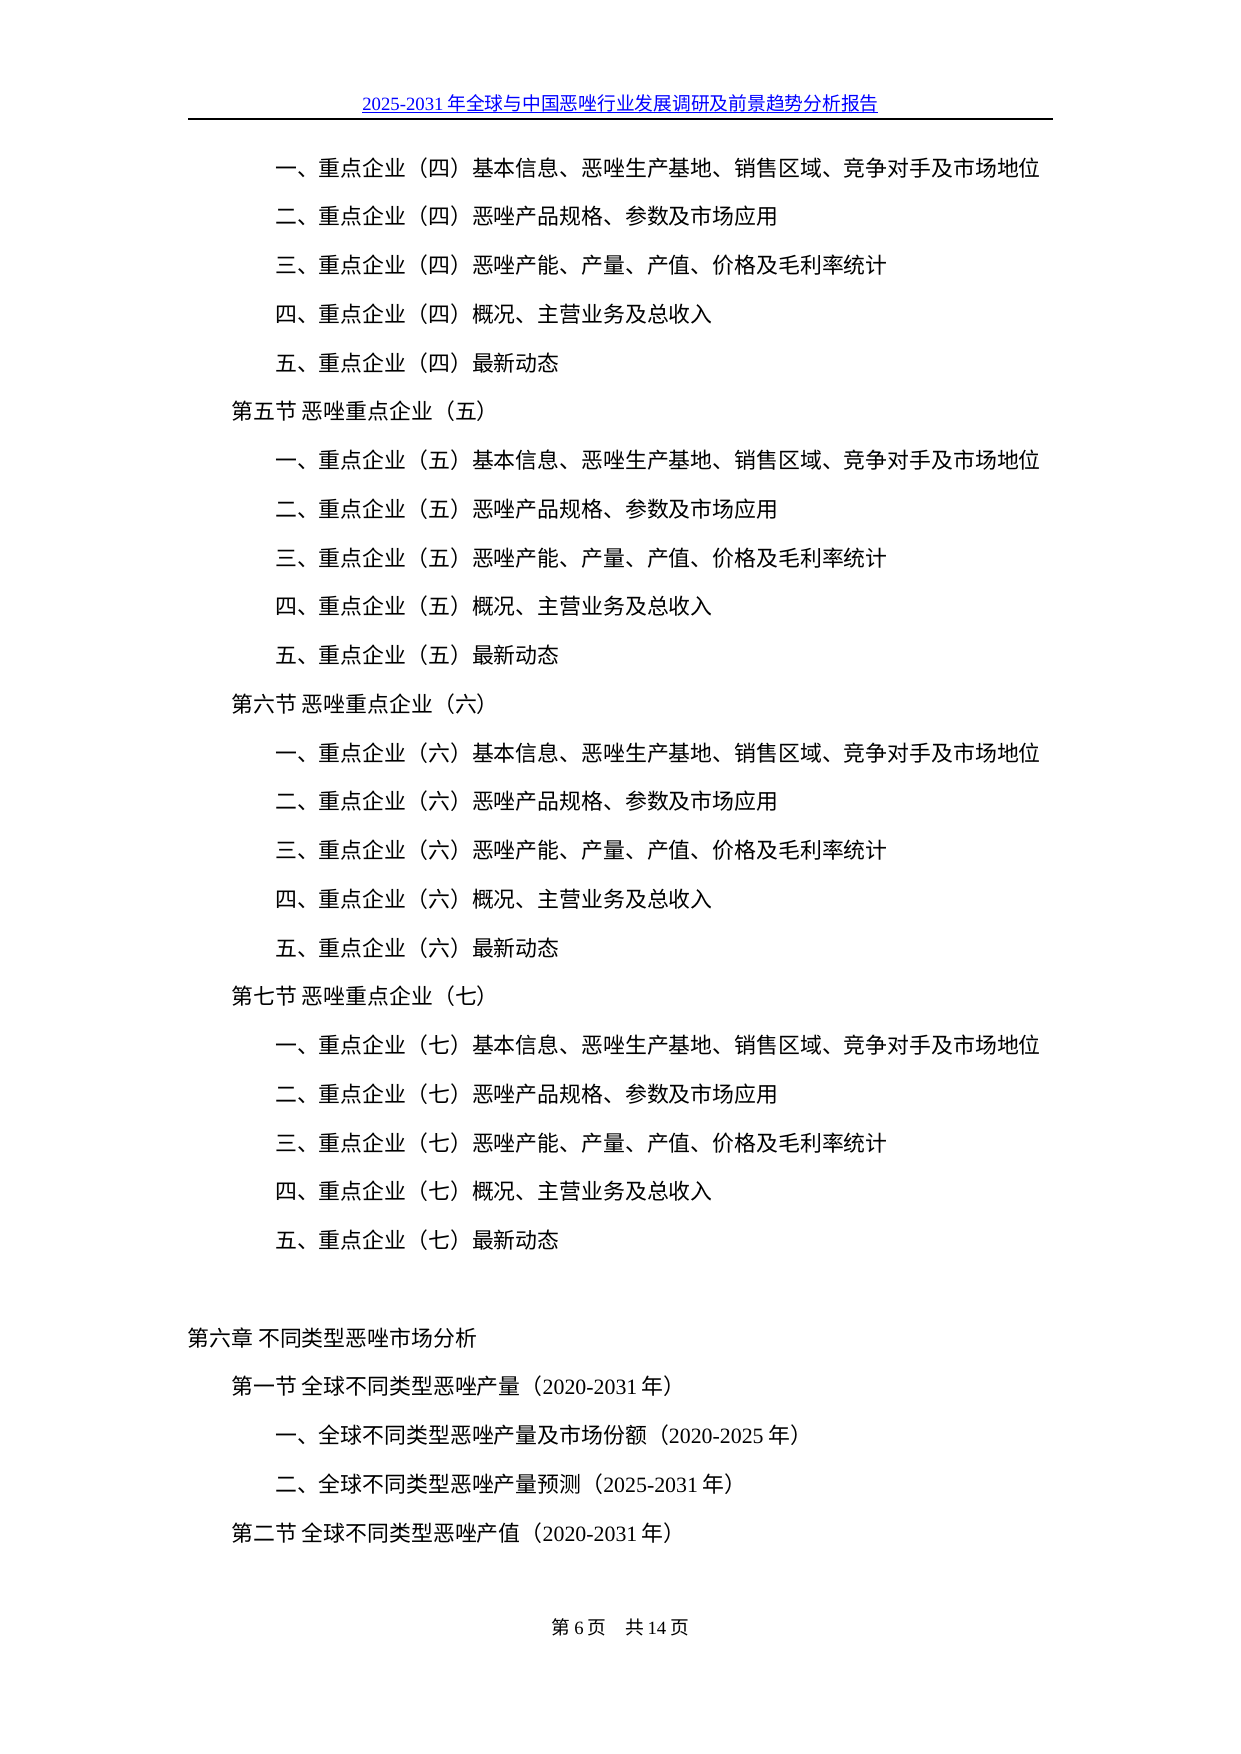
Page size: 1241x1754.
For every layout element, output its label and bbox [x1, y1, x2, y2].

text [187, 150, 1053, 1548]
